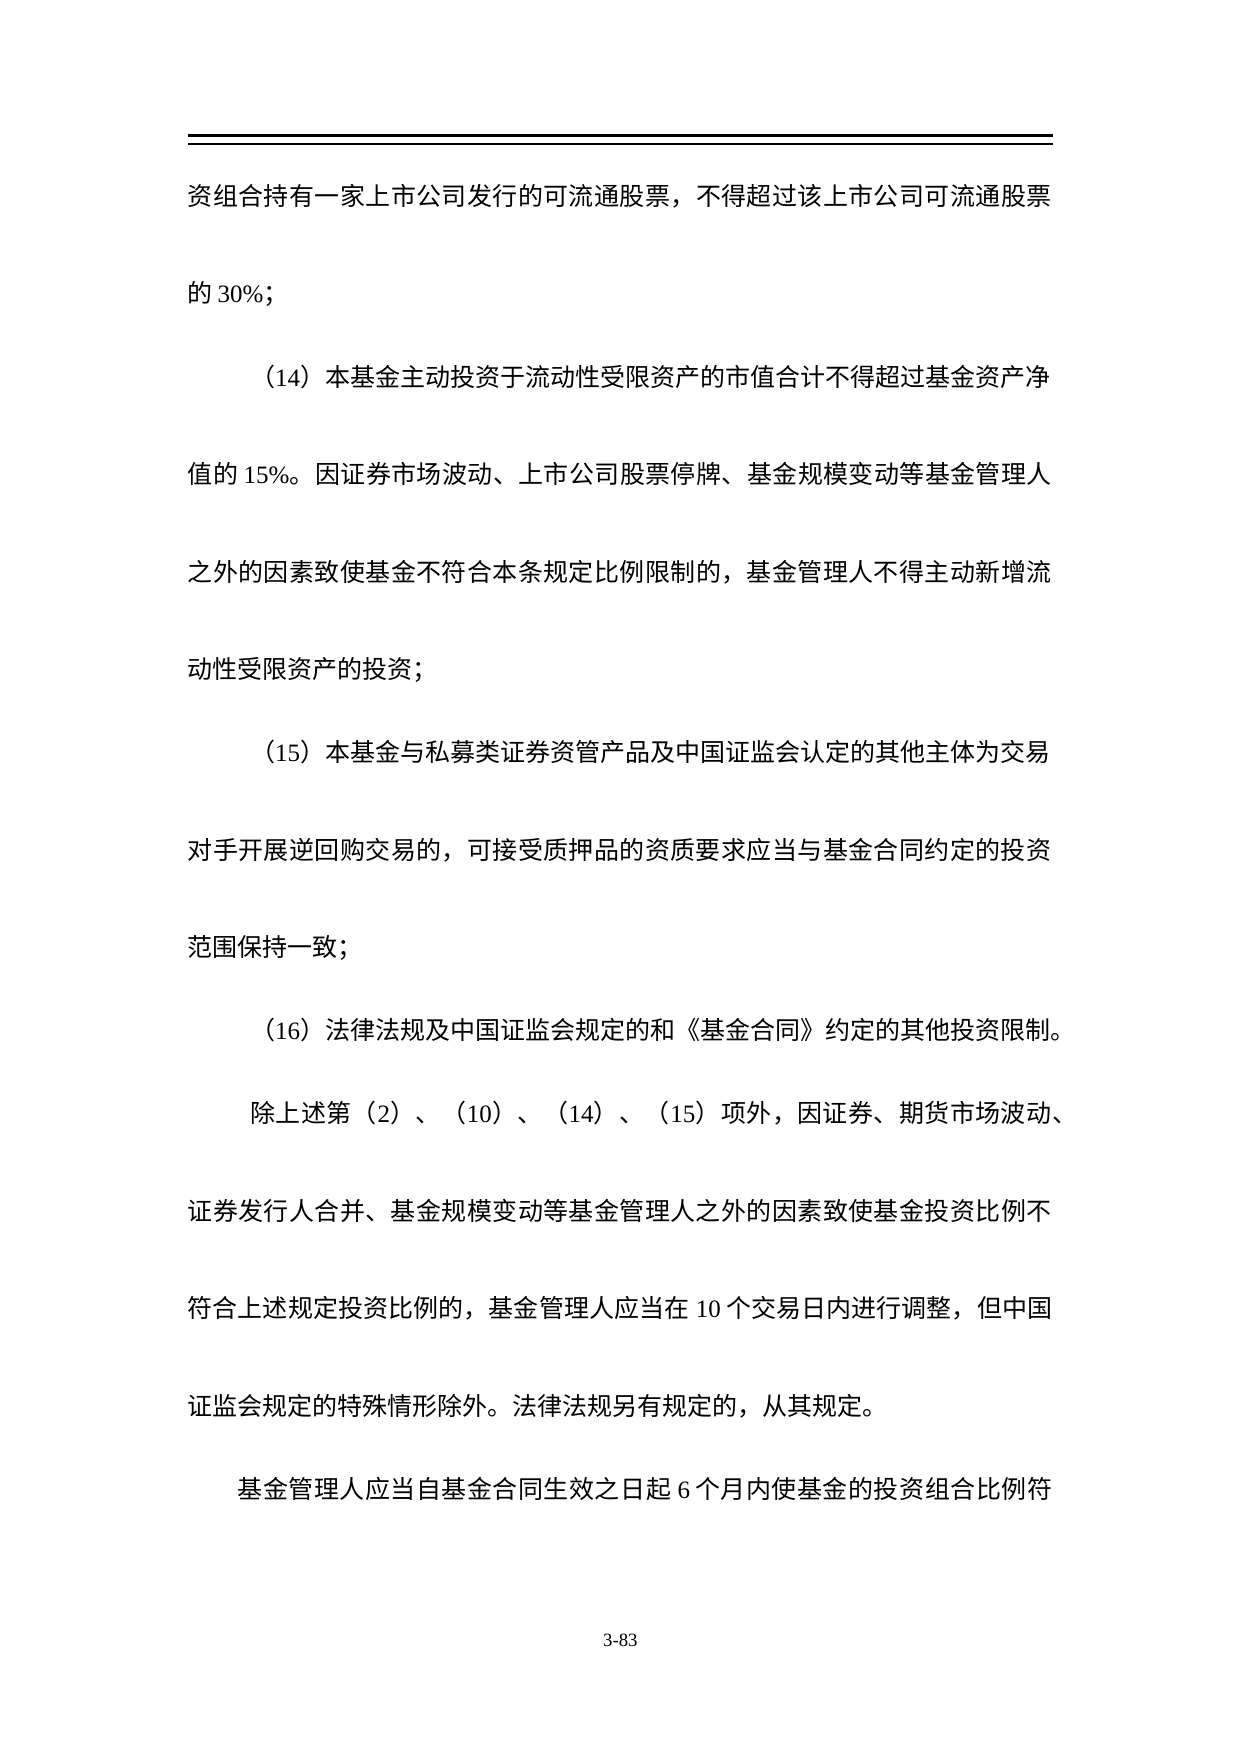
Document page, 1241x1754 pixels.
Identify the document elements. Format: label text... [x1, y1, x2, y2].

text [187, 162, 1053, 324]
text （15）本基金与私募类证券资管产品及中国证监会认定的其他主体为交易对手开展逆回购交易的，可接受质押品的资质要求应当与基金合同约定的投资范围保持一致； [187, 718, 1053, 978]
text （14）本基金主动投资于流动性受限资产的市值合计不得超过基金资产净值的15%。因证券市场波动、上市公司股票停牌、基金规模变动等基金管理人之外的因素致使基金不符合本条规定比例限制的，基金管理人不得主动新增流动性受限资产的投资； [187, 343, 1053, 700]
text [187, 1455, 1053, 1520]
text 除上述第（2）、（10）、（14）、（15）项外，因证券、期货市场波动、证券发行人合并、基金规模变动等基金管理人之外的因素致使基金投资比例不符合上述规定投资比例的，基金管理人应当在10个交易日内进行调整，但中国证监会规定的特殊情形除外。法律法规另有规定的，从其规定。 [187, 1079, 1053, 1437]
text （16）法律法规及中国证监会规定的和《基金合同》约定的其他投资限制。 [187, 996, 1053, 1061]
